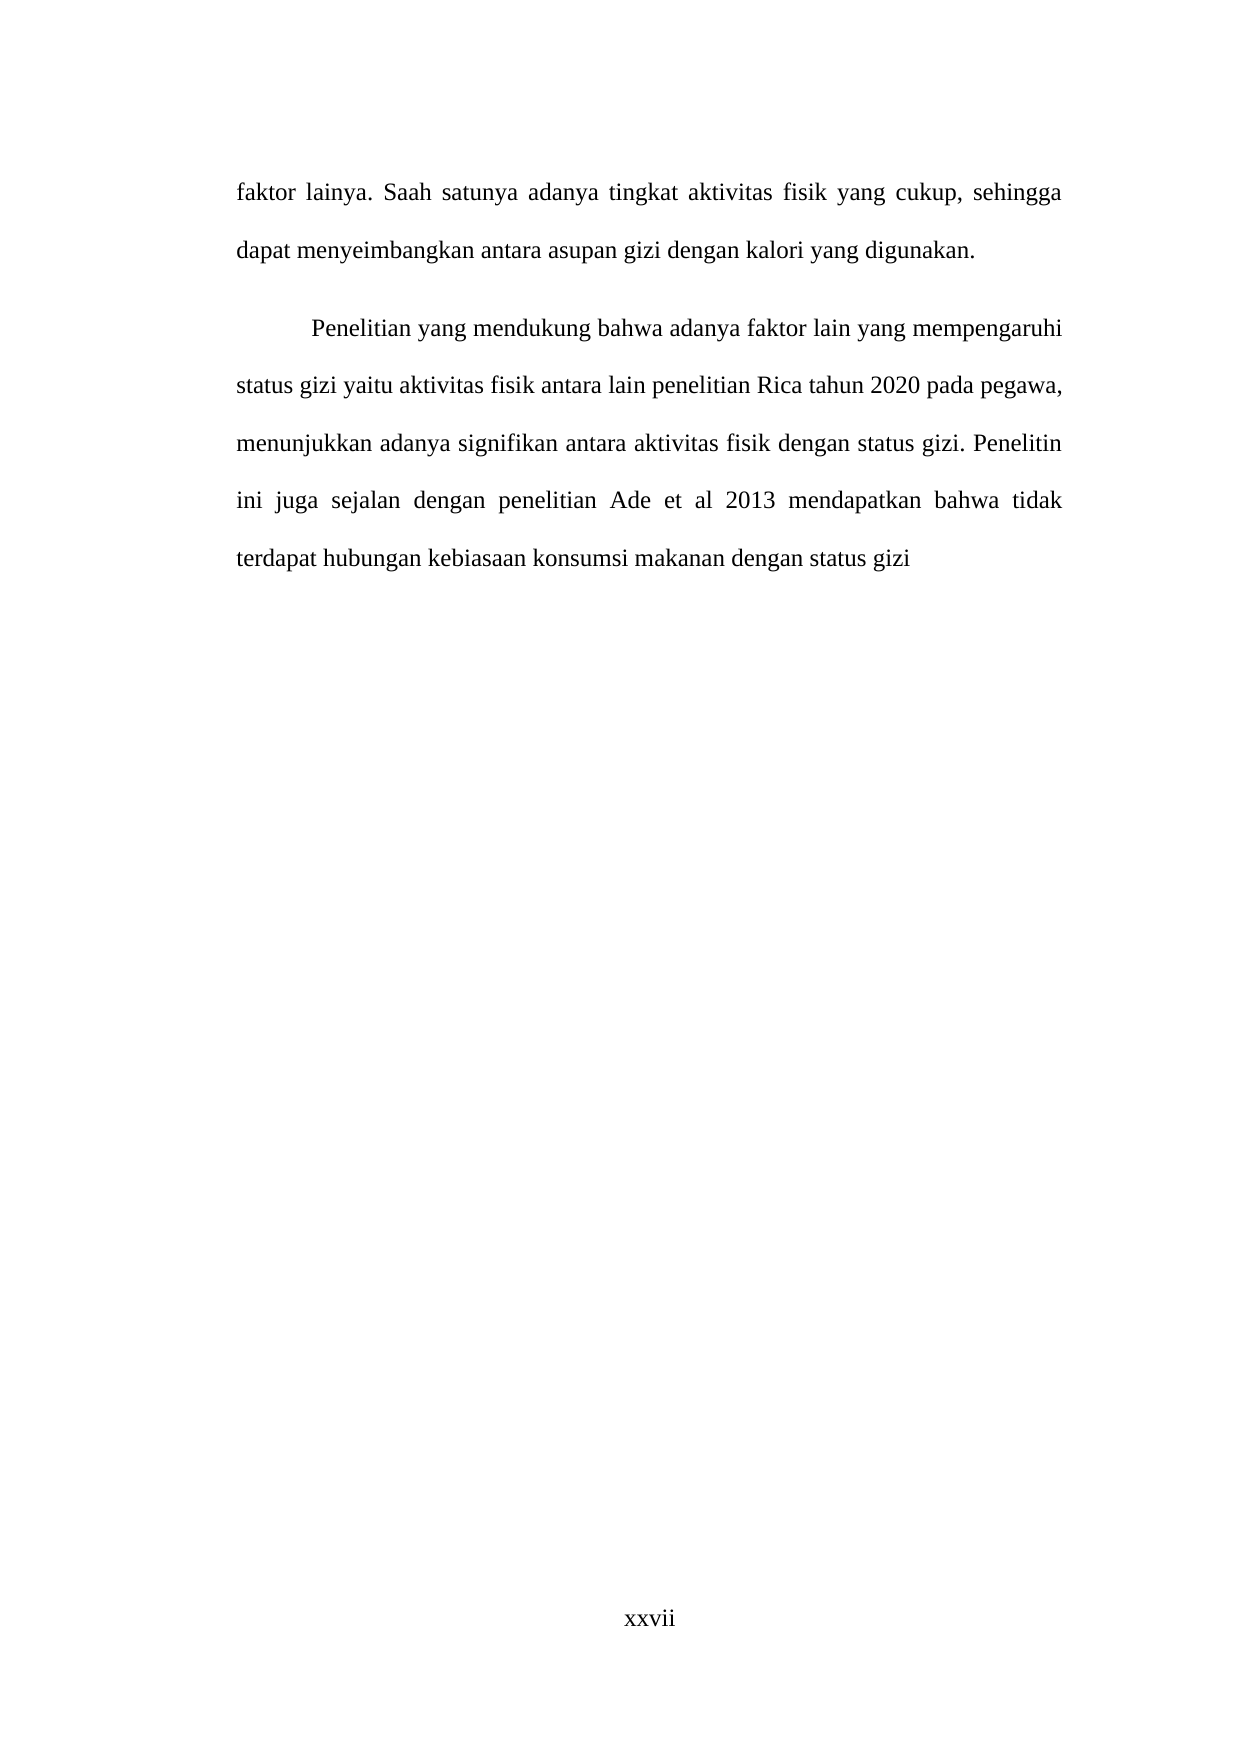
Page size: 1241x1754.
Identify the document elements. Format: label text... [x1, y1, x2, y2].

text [236, 177, 1063, 263]
text Penelitian yang mendukung bahwa adanya faktor lain yang mempengaruhi status gizi yaitu aktivitas fisik antara lain penelitian Rica tahun 2020 pada pegawa, menunjukkan adanya signifikan antara aktivitas fisik dengan status gizi. Penelitin ini juga sejalan dengan penelitian Ade et al 2013 mendapatkan bahwa tidak terdapat hubungan kebiasaan konsumsi makanan dengan status gizi [236, 313, 1063, 572]
